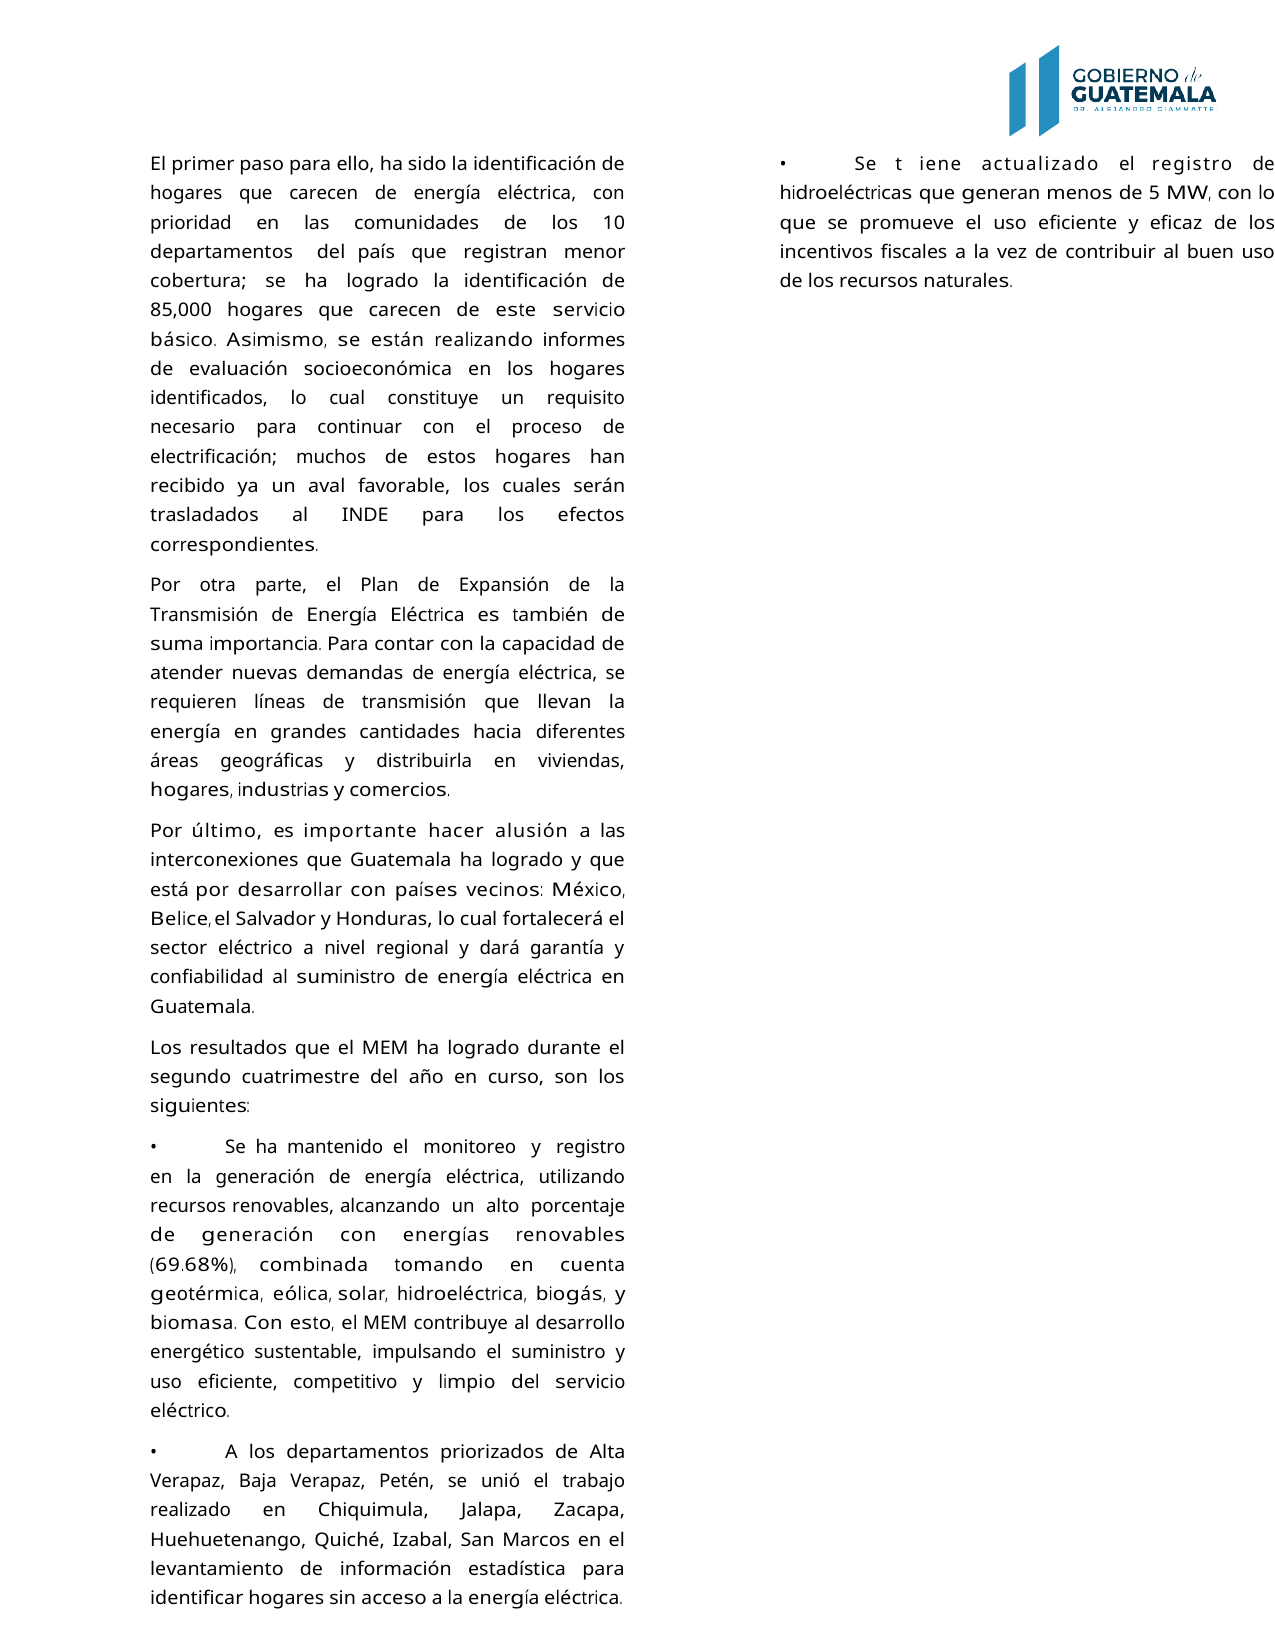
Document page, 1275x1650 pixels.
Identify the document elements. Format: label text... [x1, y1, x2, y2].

list A los departamentos priorizados de Alta Verapaz, Baja Verapaz, Petén, se unió el trabajo realizado en Chiquimula, Jalapa, Zacapa, Huehuetenango, Quiché, Izabal, San Marcos en el levantamiento de información estadística para identificar hogares sin acceso a la energía eléctrica. [150, 1438, 625, 1610]
text Por otra parte, el Plan de Expansión de la Transmisión de Energía Eléctrica es también de suma importancia. Para contar con la capacidad de atender nuevas demandas de energía eléctrica, se requieren líneas de transmisión que llevan la energía en grandes cantidades hacia diferentes áreas geográficas y distribuirla en viviendas, hogares, industrias y comercios. [150, 572, 625, 802]
list Se t iene actualizado el registro de hidroeléctricas que generan menos de 5 MW, con lo que se promueve el uso eficiente y eficaz de los incentivos fiscales a la vez de contribuir al buen uso de los recursos naturales. [779, 150, 1275, 293]
picture [1071, 67, 1217, 111]
list Se ha mantenido el monitoreo y registro en la generación de energía eléctrica, utilizando recursos renovables, alcanzando un alto porcentaje de generación con energías renovables (69.68%), combinada tomando en cuenta geotérmica, eólica, solar, hidroeléctrica, biogás, y biomasa. Con esto, el MEM contribuye al desarrollo energético sustentable, impulsando el suministro y uso eficiente, competitivo y limpio del servicio eléctrico. [150, 1134, 625, 1423]
text Los resultados que el MEM ha logrado durante el segundo cuatrimestre del año en curso, son los siguientes: [150, 1034, 625, 1118]
text El primer paso para ello, ha sido la identificación de hogares que carecen de energía eléctrica, con prioridad en las comunidades de los 10 departamentos del país que registran menor cobertura; se ha logrado la identificación de 85,000 hogares que carecen de este servicio básico. Asimismo, se están realizando informes de evaluación socioeconómica en los hogares identificados, lo cual constituye un requisito necesario para continuar con el proceso de electrificación; muchos de estos hogares han recibido ya un aval favorable, los cuales serán trasladados al INDE para los efectos correspondientes. [150, 150, 625, 556]
text Por último, es importante hacer alusión a las interconexiones que Guatemala ha logrado y que está por desarrollar con países vecinos: México, Belice, el Salvador y Honduras, lo cual fortalecerá el sector eléctrico a nivel regional y dará garantía y confiabilidad al suministro de energía eléctrica en Guatemala. [150, 817, 625, 1019]
